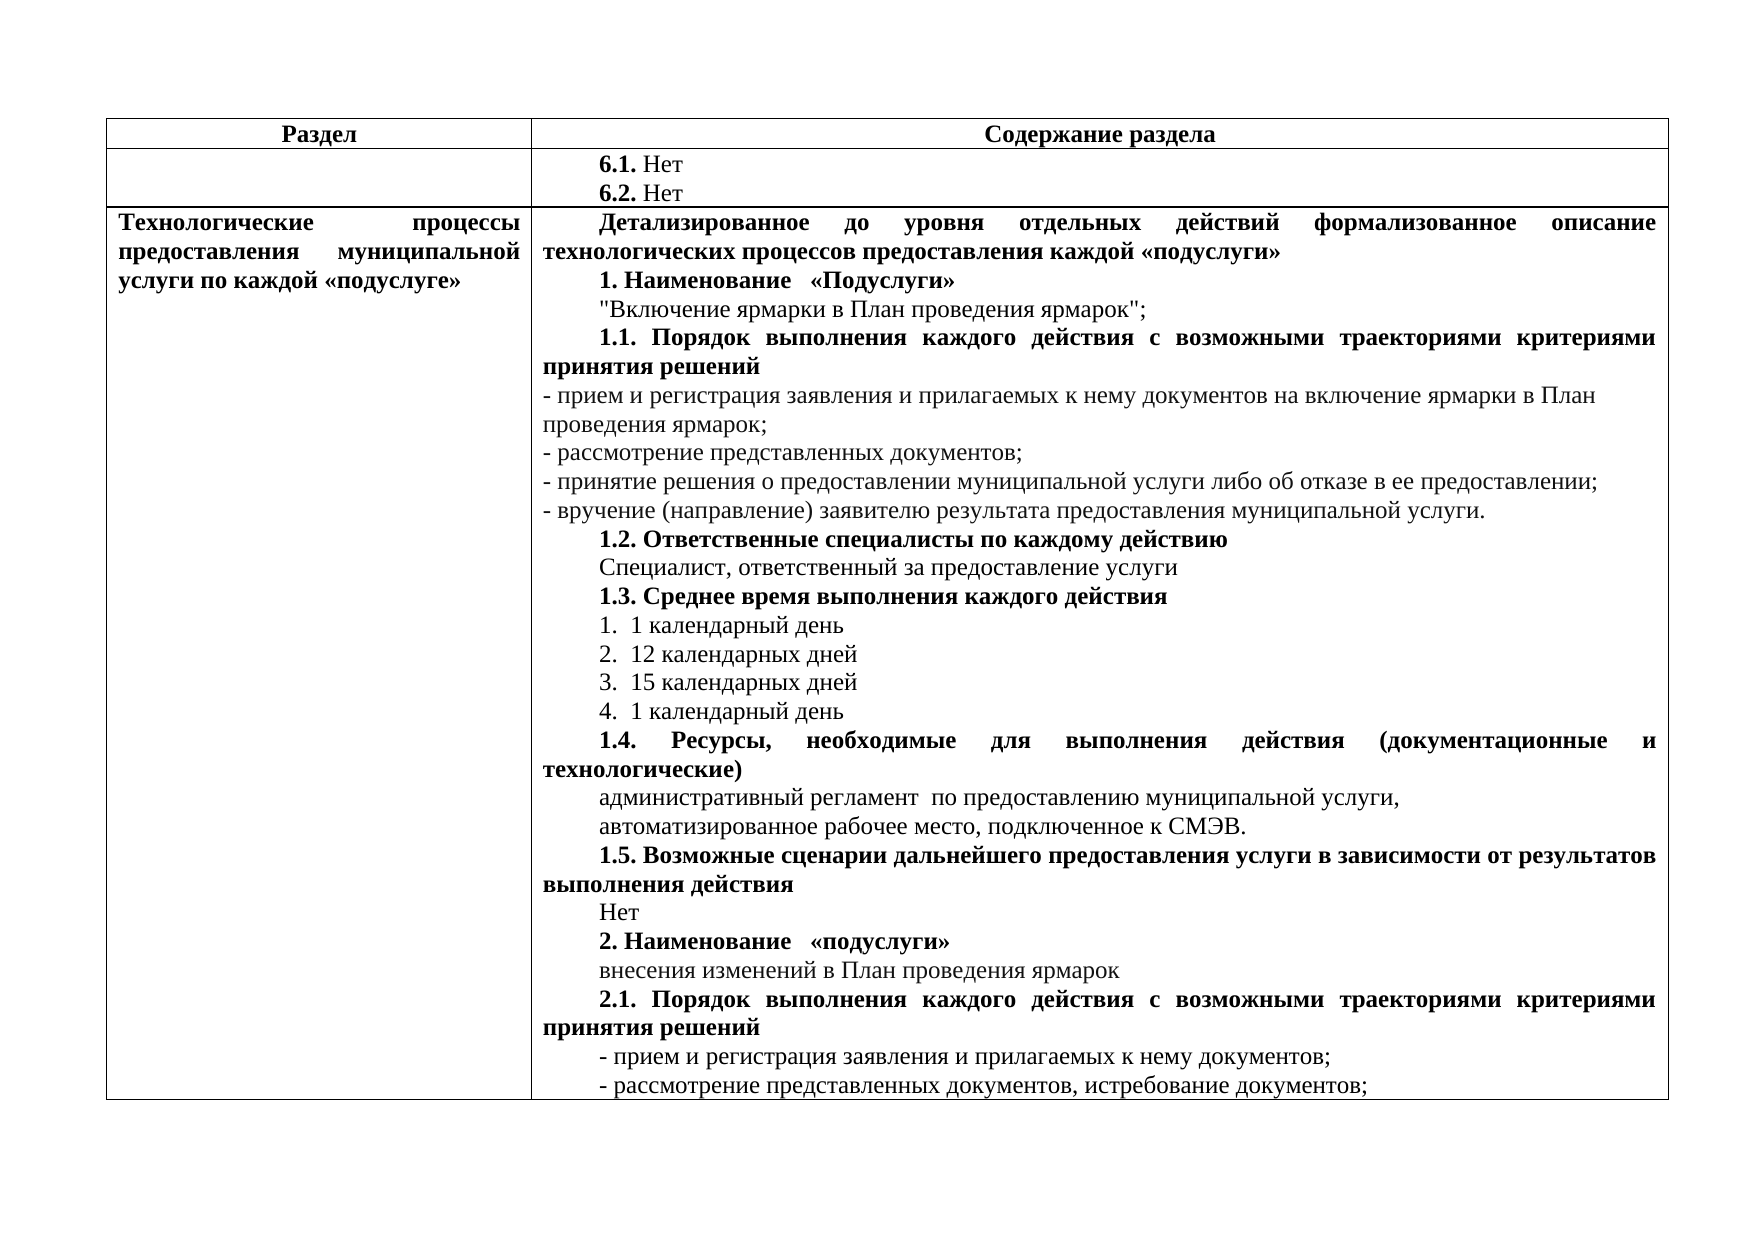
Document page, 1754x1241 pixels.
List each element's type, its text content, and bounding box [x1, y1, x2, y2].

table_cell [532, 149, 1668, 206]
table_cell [532, 208, 1668, 1099]
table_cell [107, 149, 531, 206]
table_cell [107, 208, 531, 1099]
table_header Раздел [107, 119, 531, 148]
table_header Содержание раздела [532, 119, 1668, 148]
